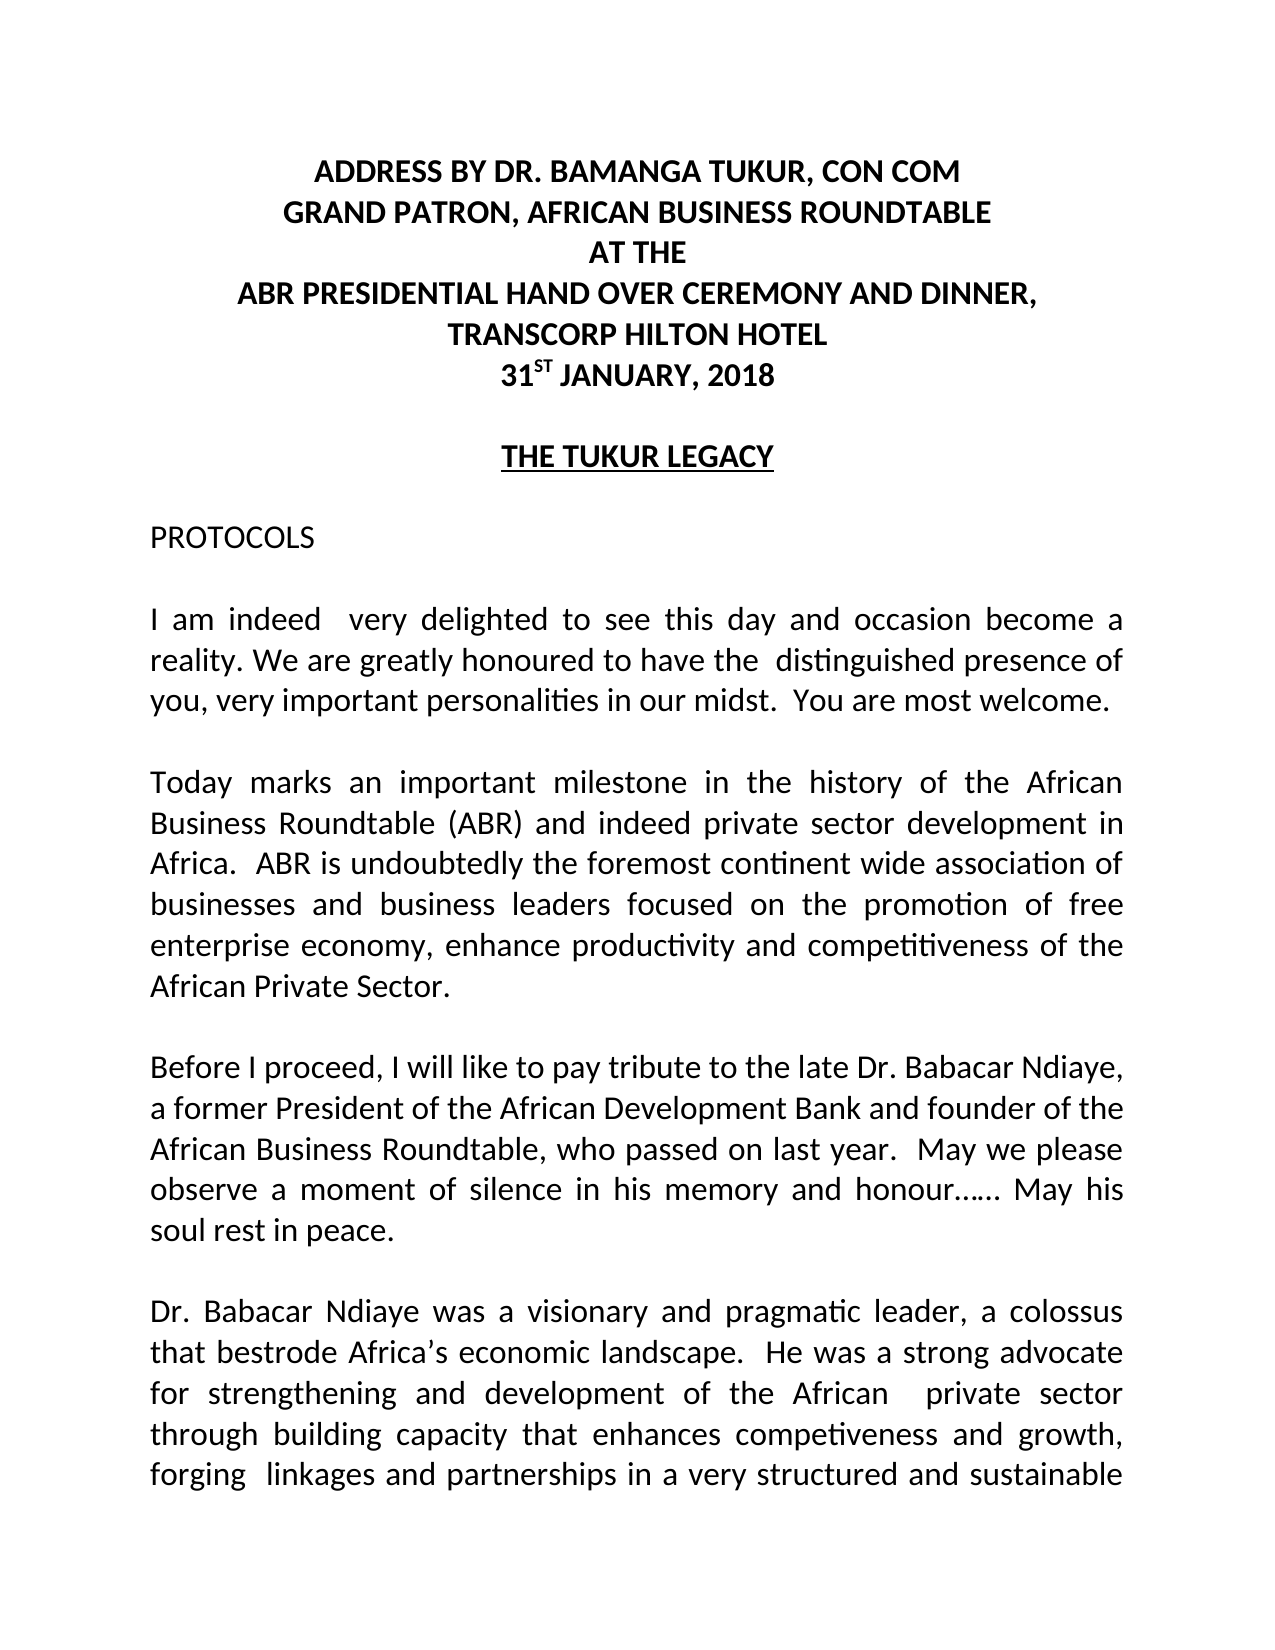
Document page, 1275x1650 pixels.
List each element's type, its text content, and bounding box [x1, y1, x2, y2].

text I am indeed very delighted to see this day and occasion become a reality. We are greatly honoured to have the distinguished presence of you, very important personalities in our midst. You are most welcome. [150, 598, 1125, 720]
text PROTOCOLS [150, 517, 1125, 557]
text ADDRESS BY DR. BAMANGA TUKUR, CON COM [150, 150, 1125, 191]
text GRAND PATRON, AFRICAN BUSINESS ROUNDTABLE [150, 191, 1125, 231]
text 31ST JANUARY, 2018 [150, 354, 1125, 394]
text ABR PRESIDENTIAL HAND OVER CEREMONY AND DINNER, TRANSCORP HILTON HOTEL [150, 272, 1125, 354]
text THE TUKUR LEGACY [150, 435, 1125, 476]
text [150, 1290, 1125, 1494]
text Before I proceed, I will like to pay tribute to the late Dr. Babacar Ndiaye, a former President of the African Development Bank and founder of the African Business Roundtable, who passed on last year. May we please observe a moment of silence in his memory and honour…… May his soul rest in peace. [150, 1046, 1125, 1250]
text Today marks an important milestone in the history of the African Business Roundtable (ABR) and indeed private sector development in Africa. ABR is undoubtedly the foremost continent wide association of businesses and business leaders focused on the promotion of free enterprise economy, enhance productivity and competitiveness of the African Private Sector. [150, 761, 1125, 1005]
text AT THE [150, 231, 1125, 272]
